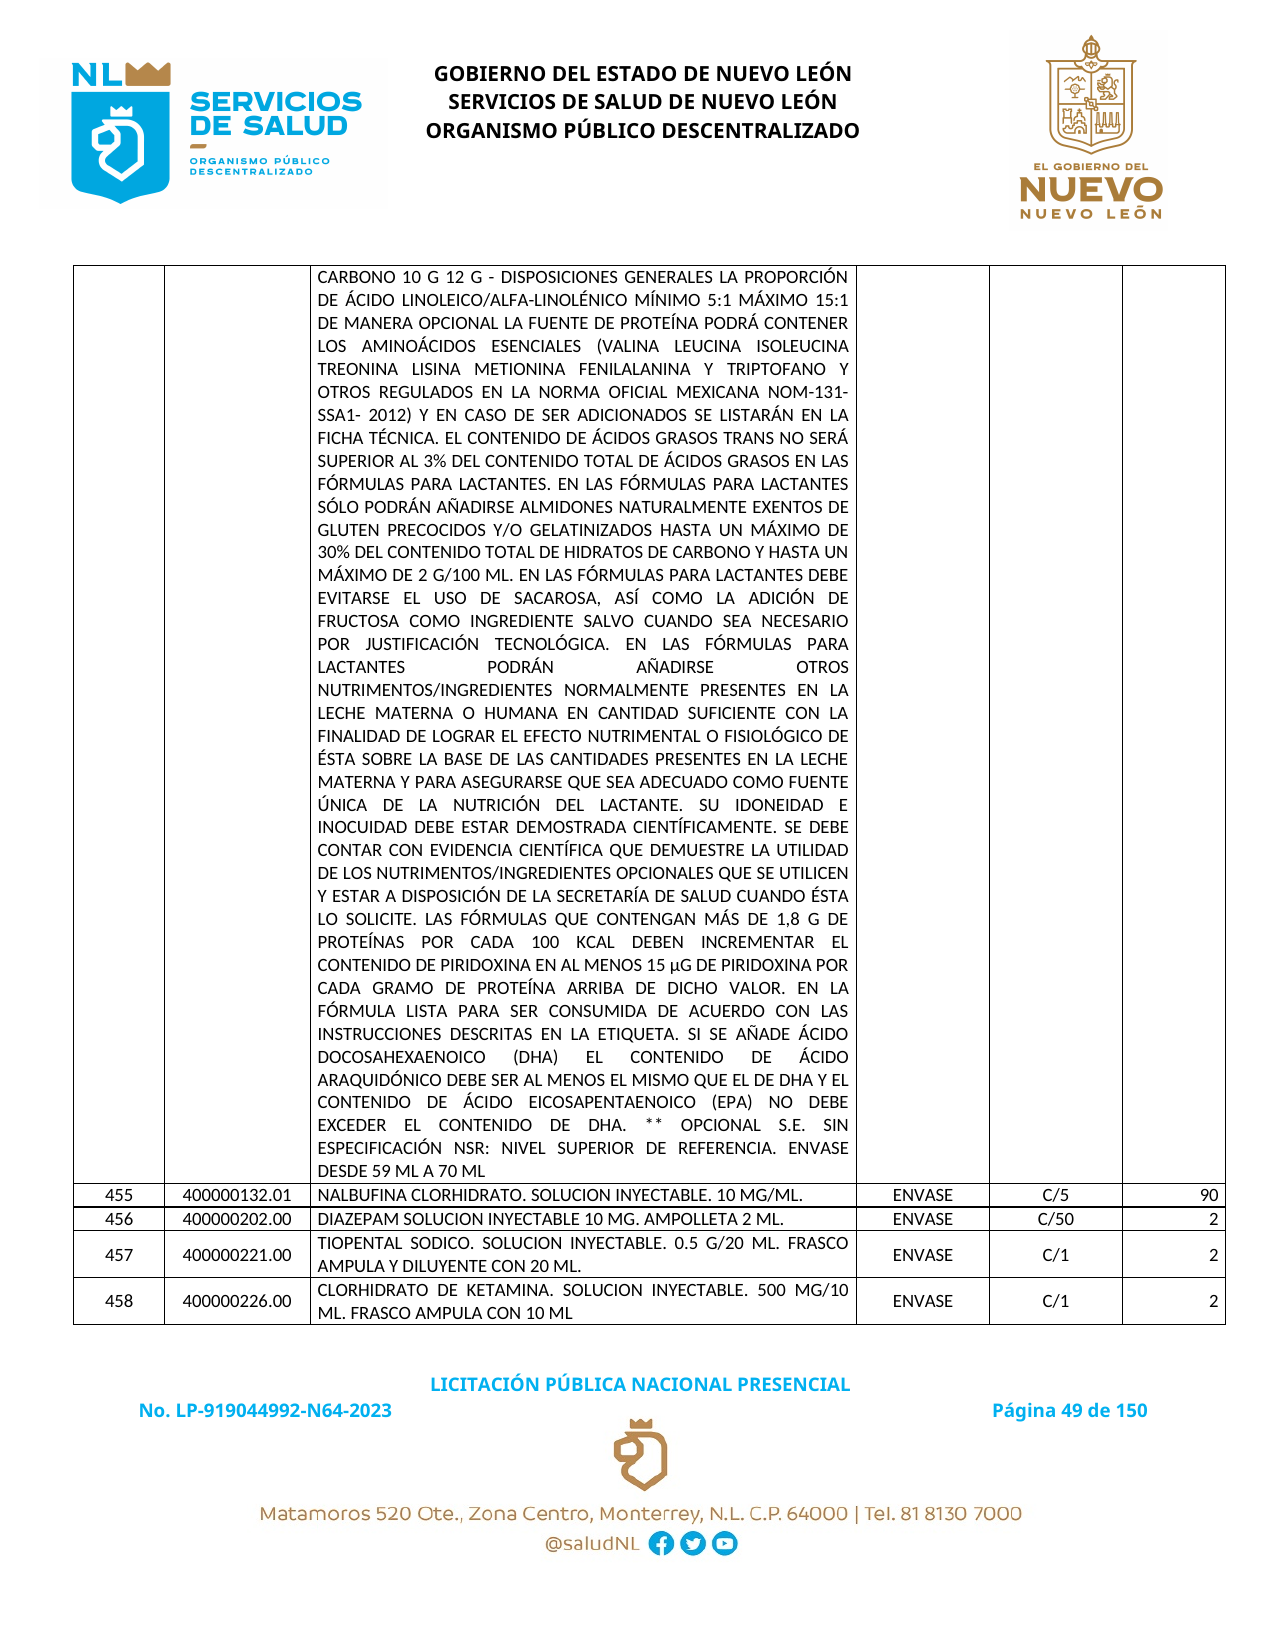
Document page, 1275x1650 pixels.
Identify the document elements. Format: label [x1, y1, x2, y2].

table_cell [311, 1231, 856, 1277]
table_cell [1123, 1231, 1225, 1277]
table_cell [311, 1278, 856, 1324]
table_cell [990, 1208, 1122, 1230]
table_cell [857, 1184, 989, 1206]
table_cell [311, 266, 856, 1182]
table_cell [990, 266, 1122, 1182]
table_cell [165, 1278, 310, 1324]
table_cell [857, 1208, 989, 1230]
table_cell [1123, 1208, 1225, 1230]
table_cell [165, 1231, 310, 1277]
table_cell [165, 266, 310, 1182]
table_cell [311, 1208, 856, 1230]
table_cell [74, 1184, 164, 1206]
picture [1008, 30, 1169, 231]
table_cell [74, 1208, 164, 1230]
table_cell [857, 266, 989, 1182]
picture [38, 58, 388, 209]
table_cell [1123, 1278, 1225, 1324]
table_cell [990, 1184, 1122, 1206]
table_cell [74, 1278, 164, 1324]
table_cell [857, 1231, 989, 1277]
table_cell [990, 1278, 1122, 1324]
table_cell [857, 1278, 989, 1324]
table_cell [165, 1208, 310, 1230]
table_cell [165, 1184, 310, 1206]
picture [0, 1401, 1272, 1571]
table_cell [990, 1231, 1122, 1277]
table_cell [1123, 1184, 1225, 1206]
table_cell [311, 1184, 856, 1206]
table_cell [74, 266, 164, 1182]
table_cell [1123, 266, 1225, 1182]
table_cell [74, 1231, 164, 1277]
